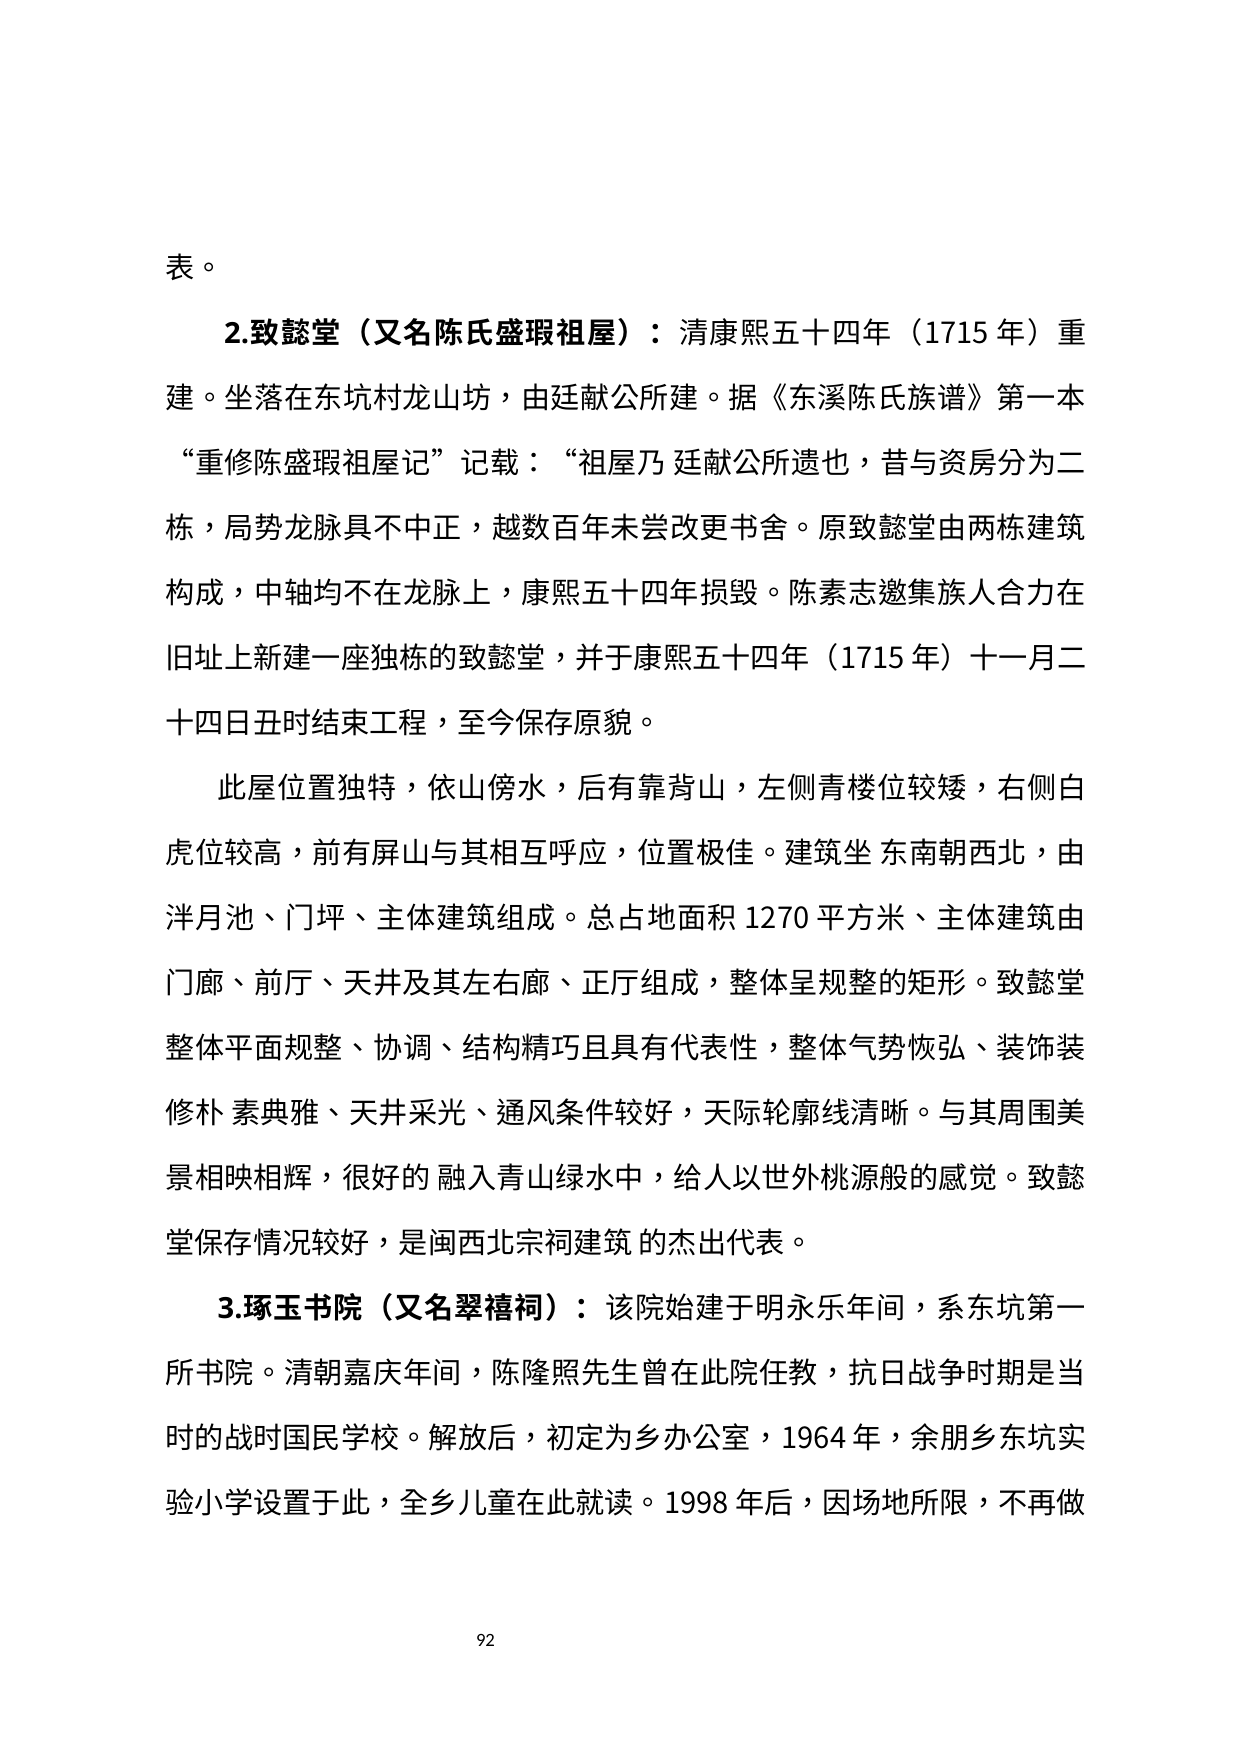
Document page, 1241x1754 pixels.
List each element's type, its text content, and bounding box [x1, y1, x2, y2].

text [165, 233, 1087, 298]
text 2.致懿堂（又名陈氏盛瑕祖屋）：清康熙五十四年（1715年）重建。坐落在东坑村龙山坊，由廷献公所建。据《东溪陈氏族谱》第一本“重修陈盛瑕祖屋记”记载：“祖屋乃 廷献公所遗也，昔与资房分为二栋，局势龙脉具不中正，越数百年未尝改更书舍。原致懿堂由两栋建筑构成，中轴均不在龙脉上，康熙五十四年损毁。陈素志邀集族人合力在旧址上新建一座独栋的致懿堂，并于康熙五十四年（1715年）十一月二十四日丑时结束工程，至今保存原貌。 [165, 298, 1087, 753]
text 此屋位置独特，依山傍水，后有靠背山，左侧青楼位较矮，右侧白虎位较高，前有屏山与其相互呼应，位置极佳。建筑坐 东南朝西北，由泮月池、门坪、主体建筑组成。总占地面积1270平方米、主体建筑由门廊、前厅、天井及其左右廊、正厅组成，整体呈规整的矩形。致懿堂整体平面规整、协调、结构精巧且具有代表性，整体气势恢弘、装饰装修朴 素典雅、天井采光、通风条件较好，天际轮廓线清晰。与其周围美景相映相辉，很好的 融入青山绿水中，给人以世外桃源般的感觉。致懿堂保存情况较好，是闽西北宗祠建筑 的杰出代表。 [165, 753, 1087, 1273]
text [165, 1273, 1087, 1533]
